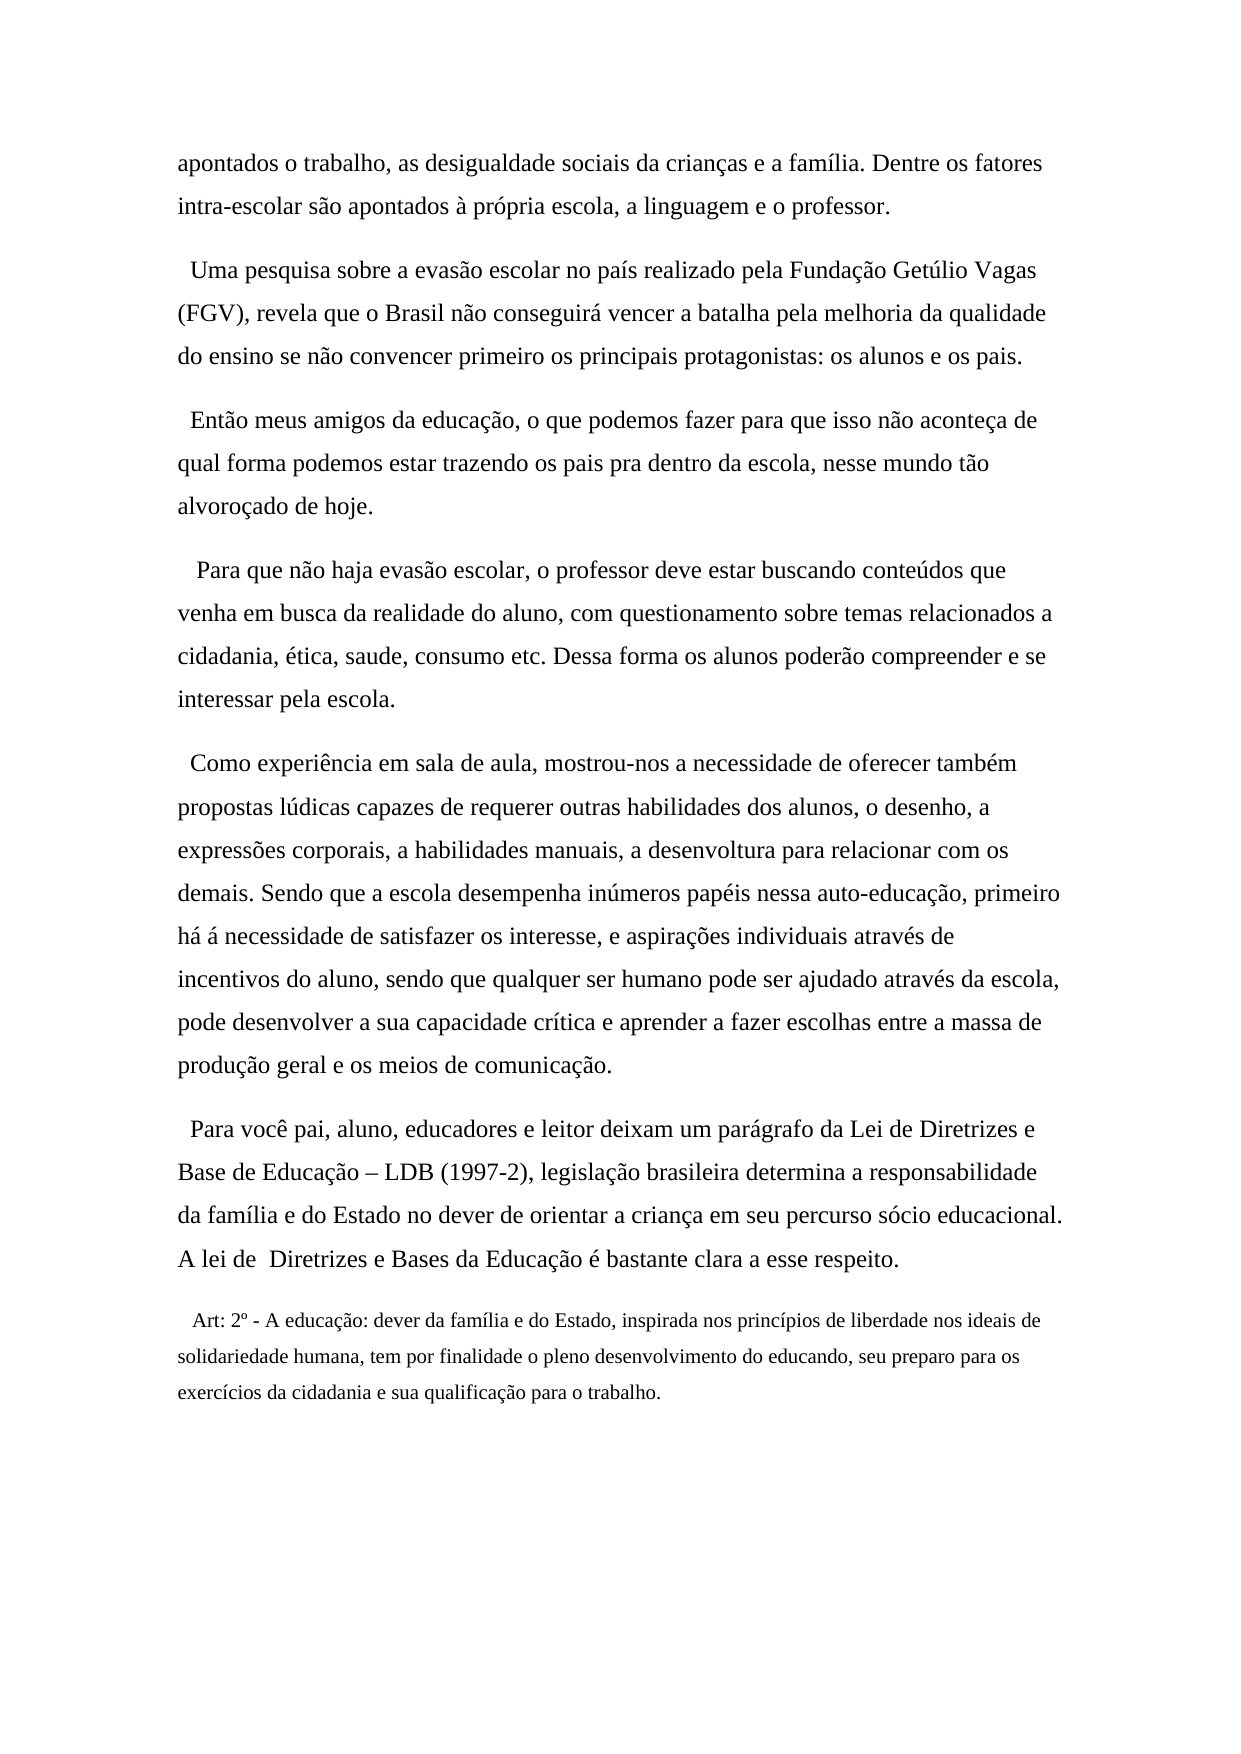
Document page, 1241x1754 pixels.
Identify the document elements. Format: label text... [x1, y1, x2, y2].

text Como experiência em sala de aula, mostrou-nos a necessidade de oferecer também propostas lúdicas capazes de requerer outras habilidades dos alunos, o desenho, a expressões corporais, a habilidades manuais, a desenvoltura para relacionar com os demais. Sendo que a escola desempenha inúmeros papéis nessa auto-educação, primeiro há á necessidade de satisfazer os interesse, e aspirações individuais através de incentivos do aluno, sendo que qualquer ser humano pode ser ajudado através da escola, pode desenvolver a sua capacidade crítica e aprender a fazer escolhas entre a massa de produção geral e os meios de comunicação. [177, 748, 1063, 1079]
text Então meus amigos da educação, o que podemos fazer para que isso não aconteça de qual forma podemos estar trazendo os pais pra dentro da escola, nesse mundo tão alvoroçado de hoje. [177, 405, 1063, 520]
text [177, 148, 1063, 219]
text Art: 2º - A educação: dever da família e do Estado, inspirada nos princípios de liberdade nos ideais de solidariedade humana, tem por finalidade o pleno desenvolvimento do educando, seu preparo para os exercícios da cidadania e sua qualificação para o trabalho. [177, 1308, 1063, 1404]
text Para que não haja evasão escolar, o professor deve estar buscando conteúdos que venha em busca da realidade do aluno, com questionamento sobre temas relacionados a cidadania, ética, saude, consumo etc. Dessa forma os alunos poderão compreender e se interessar pela escola. [177, 555, 1063, 713]
text Uma pesquisa sobre a evasão escolar no país realizado pela Fundação Getúlio Vagas (FGV), revela que o Brasil não conseguirá vencer a batalha pela melhoria da qualidade do ensino se não convencer primeiro os principais protagonistas: os alunos e os pais. [177, 255, 1063, 370]
text Para você pai, aluno, educadores e leitor deixam um parágrafo da Lei de Diretrizes e Base de Educação – LDB (1997-2), legislação brasileira determina a responsabilidade da família e do Estado no dever de orientar a criança em seu percurso sócio educacional. A lei de Diretrizes e Bases da Educação é bastante clara a esse respeito. [177, 1114, 1063, 1272]
